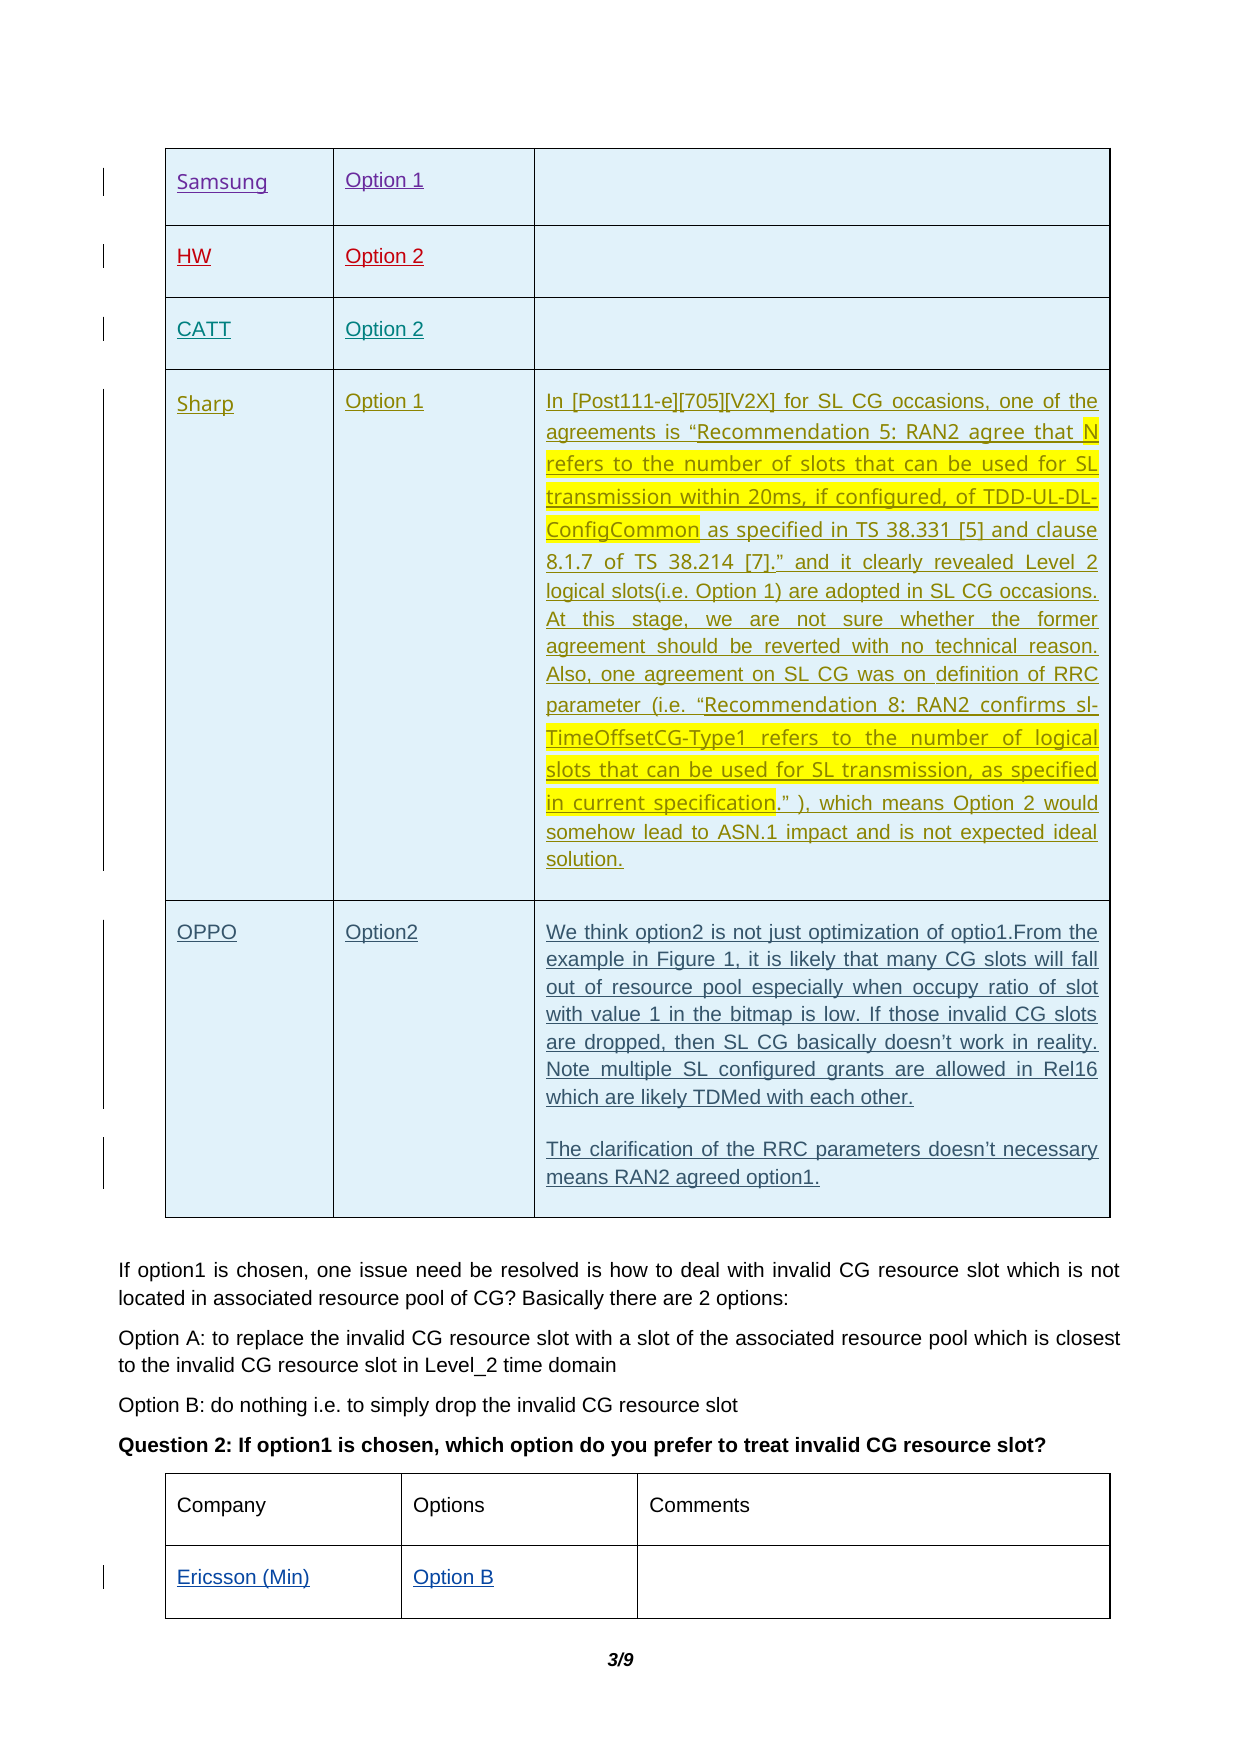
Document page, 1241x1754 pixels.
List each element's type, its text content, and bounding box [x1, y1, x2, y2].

text Option B: do nothing i.e. to simply drop the invalid CG resource slot [118, 1393, 1122, 1417]
text If option1 is chosen, one issue need be resolved is how to deal with invalid CG resource slot which is not located in associated resource pool of CG? Basically there are 2 options: [118, 1258, 1122, 1309]
table_header Company [166, 1474, 401, 1545]
table_cell [402, 1546, 637, 1618]
table_cell [166, 1546, 401, 1618]
text Option A: to replace the invalid CG resource slot with a slot of the associated resource pool which is closest to the invalid CG resource slot in Level_2 time domain [118, 1326, 1122, 1377]
table_header Options [402, 1474, 637, 1545]
text Question 2: If option1 is chosen, which option do you prefer to treat invalid CG resource slot? [118, 1433, 1122, 1457]
table_cell [638, 1546, 1109, 1618]
table_header Comments [638, 1474, 1109, 1545]
